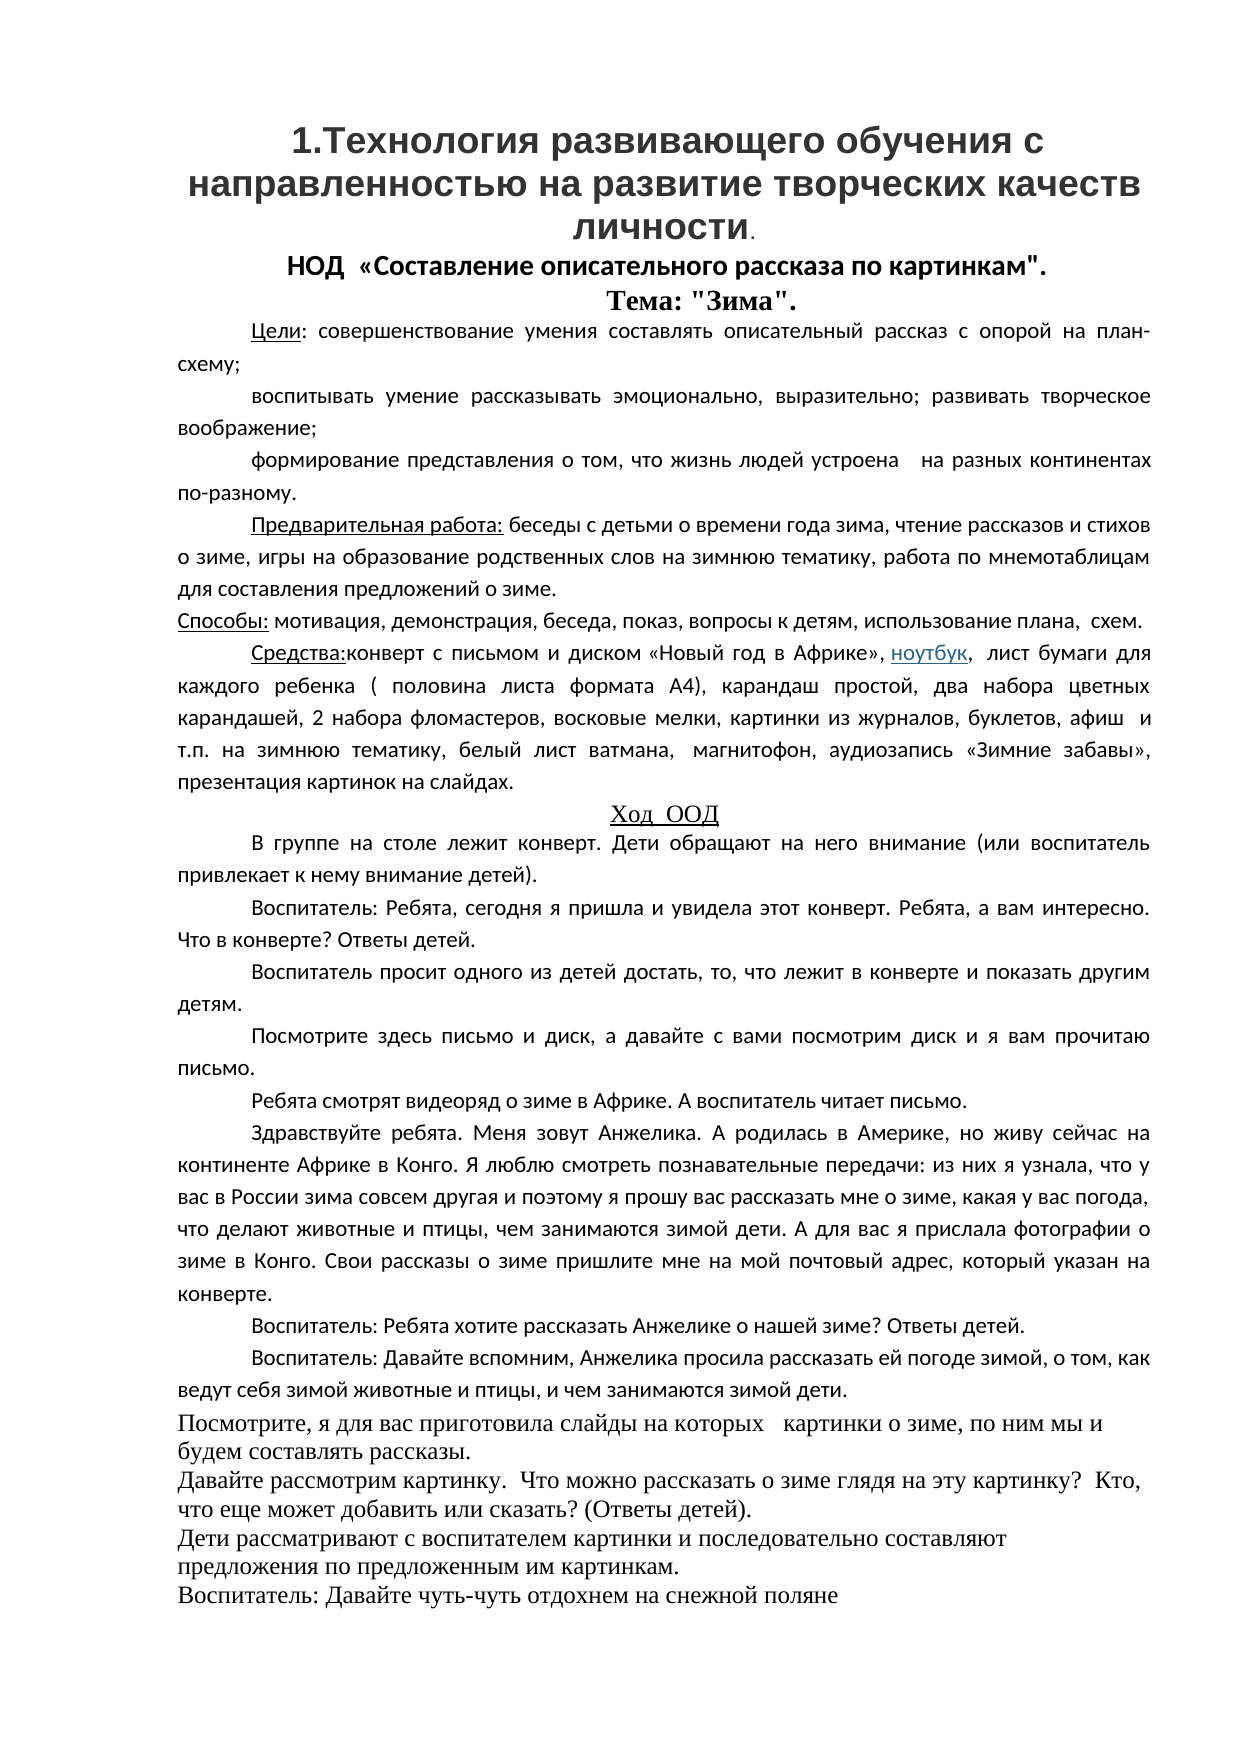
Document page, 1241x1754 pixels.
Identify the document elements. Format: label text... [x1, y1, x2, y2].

text Воспитатель: Ребята хотите рассказать Анжелике о нашей зиме? Ответы детей. [177, 1311, 1152, 1339]
text В группе на столе лежит конверт. Дети обращают на него внимание (или воспитатель привлекает к нему внимание детей). [177, 828, 1152, 888]
text Цели: совершенствование умения составлять описательный рассказ с опорой на план-схему; [177, 317, 1152, 377]
text Ход ООД [177, 799, 1152, 828]
text Способы: мотивация, демонстрация, беседа, показ, вопросы к детям, использование плана, схем. [177, 606, 1152, 634]
text Воспитатель: Давайте чуть-чуть отдохнем на снежной поляне [177, 1580, 1152, 1609]
text Предварительная работа: беседы с детьми о времени года зима, чтение рассказов и стихов о зиме, игры на образование родственных слов на зимнюю тематику, работа по мнемотаблицам для составления предложений о зиме. [177, 510, 1152, 602]
text Здравствуйте ребята. Меня зовут Анжелика. А родилась в Америке, но живу сейчас на континенте Африке в Конго. Я люблю смотреть познавательные передачи: из них я узнала, что у вас в России зима совсем другая и поэтому я прошу вас рассказать мне о зиме, какая у вас погода, что делают животные и птицы, чем занимаются зимой дети. А для вас я прислала фотографии о зиме в Конго. Свои рассказы о зиме пришлите мне на мой почтовый адрес, который указан на конверте. [177, 1118, 1152, 1307]
text НОД «Составление описательного рассказа по картинкам". [177, 247, 1152, 283]
text 1.Технология развивающего обучения с направленностью на развитие творческих качеств личности. [177, 118, 1152, 247]
text Дети рассматривают с воспитателем картинки и последовательно составляют предложения по предложенным им картинкам. [177, 1523, 1152, 1580]
text Посмотрите, я для вас приготовила слайды на которых картинки о зиме, по ним мы и будем составлять рассказы. [177, 1408, 1152, 1465]
text Посмотрите здесь письмо и диск, а давайте с вами посмотрим диск и я вам прочитаю письмо. [177, 1021, 1152, 1082]
text Воспитатель просит одного из детей достать, то, что лежит в конверте и показать другим детям. [177, 957, 1152, 1017]
text Давайте рассмотрим картинку. Что можно рассказать о зиме глядя на эту картинку? Кто, что еще может добавить или сказать? (Ответы детей). [177, 1465, 1152, 1523]
text формирование представления о том, что жизнь людей устроена на разных континентах по-разному. [177, 445, 1152, 506]
text Воспитатель: Ребята, сегодня я пришла и увидела этот конверт. Ребята, а вам интересно. Что в конверте? Ответы детей. [177, 893, 1152, 953]
text Средства:конверт с письмом и диском «Новый год в Африке», ноутбук, лист бумаги для каждого ребенка ( половина листа формата А4), карандаш простой, два набора цветных карандашей, 2 набора фломастеров, восковые мелки, картинки из журналов, буклетов, афиш и т.п. на зимнюю тематику, белый лист ватмана, магнитофон, аудиозапись «Зимние забавы», презентация картинок на слайдах. [177, 638, 1152, 795]
text воспитывать умение рассказывать эмоционально, выразительно; развивать творческое воображение; [177, 381, 1152, 441]
text Тема: "Зима". [177, 283, 1152, 317]
text Воспитатель: Давайте вспомним, Анжелика просила рассказать ей погоде зимой, о том, как ведут себя зимой животные и птицы, и чем занимаются зимой дети. [177, 1343, 1152, 1403]
text Ребята смотрят видеоряд о зиме в Африке. А воспитатель читает письмо. [177, 1086, 1152, 1114]
